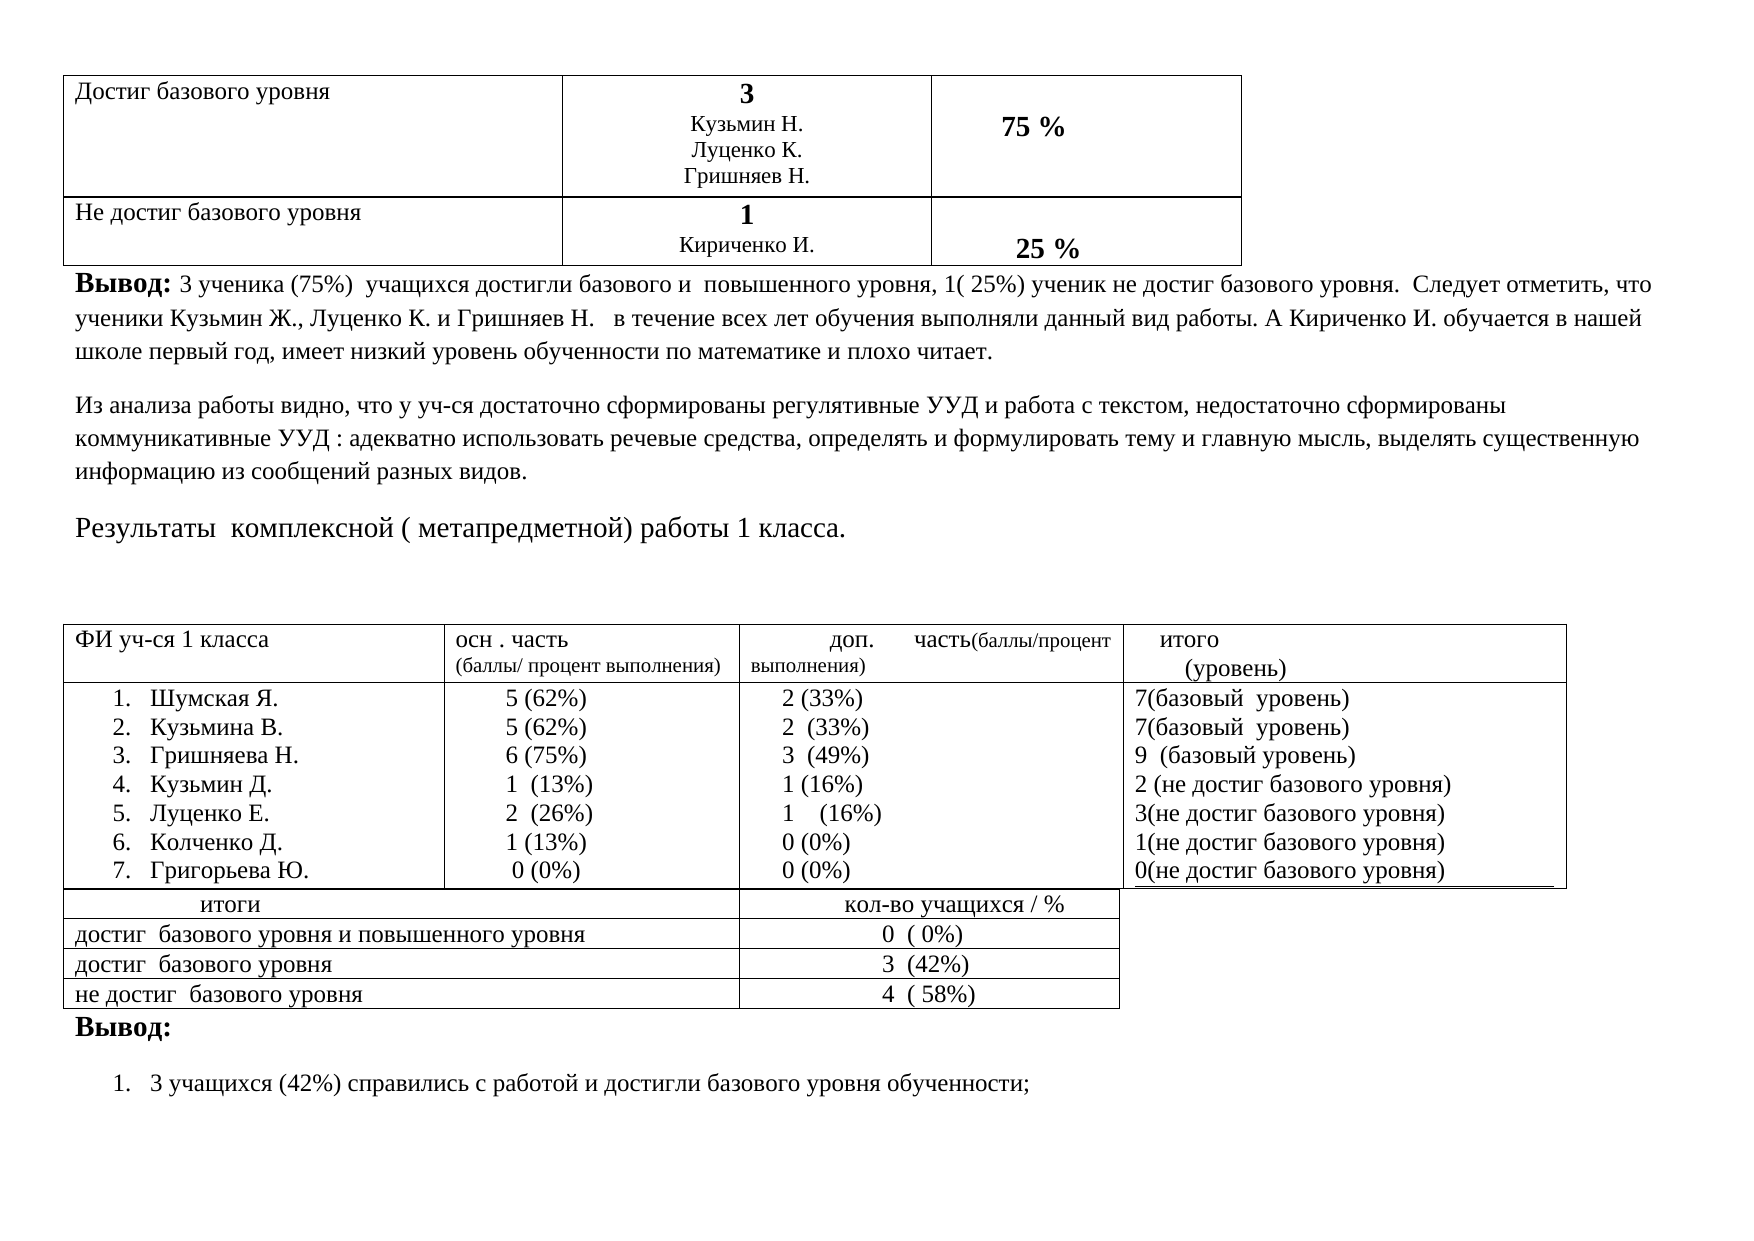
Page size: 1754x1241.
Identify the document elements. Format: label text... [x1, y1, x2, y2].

list 3 учащихся (42%) справились с работой и достигли базового уровня обученности; [112, 1068, 1679, 1097]
table_cell 0 ( 0%) [740, 919, 1119, 948]
table_cell 4 ( 58%) [740, 979, 1119, 1008]
table_header ФИ уч-ся 1 класса [64, 625, 444, 682]
table_cell Не достиг базового уровня [64, 198, 562, 264]
table_cell 1 Кириченко И. [563, 198, 931, 264]
table_cell 5 (62%) 5 (62%) 6 (75%) 1 (13%) 2 (26%) 1 (13%) 0 (0%) [445, 683, 739, 887]
table_cell достиг базового уровня [64, 949, 739, 978]
table_header осн . часть (баллы/ процент выполнения) [445, 625, 739, 682]
text Результаты комплексной ( метапредметной) работы 1 класса. [75, 510, 1679, 544]
table_header итого (уровень) [1124, 625, 1566, 682]
table_header доп. часть(баллы/процент выполнения) [740, 625, 1123, 682]
table_header кол-во учащихся / % [740, 890, 1119, 918]
table_cell 25 % [932, 198, 1241, 264]
table_cell 3 (42%) [740, 949, 1119, 978]
table_cell не достиг базового уровня [64, 979, 739, 1008]
table_cell достиг базового уровня и повышенного уровня [64, 919, 739, 948]
table_header итоги [64, 890, 739, 918]
table_cell Достиг базового уровня [64, 76, 562, 196]
table_cell 7(базовый уровень) 7(базовый уровень) 9 (базовый уровень) 2 (не достиг базового уровня) 3(не достиг базового уровня) 1(не достиг базового уровня) 0(не достиг базового уровня) [1124, 683, 1566, 887]
table_cell 75 % [932, 76, 1241, 196]
text Из анализа работы видно, что у уч-ся достаточно сформированы регулятивные УУД и работа с текстом, недостаточно сформированы коммуникативные УУД : адекватно использовать речевые средства, определять и формулировать тему и главную мысль, выделять существенную информацию из сообщений разных видов. [75, 390, 1679, 485]
table_cell Шумская Я. Кузьмина В. Гришняева Н. Кузьмин Д. Луценко Е. Колченко Д. Григорьева Ю. [64, 683, 444, 887]
text Вывод: 3 ученика (75%) учащихся достигли базового и повышенного уровня, 1( 25%) ученик не достиг базового уровня. Следует отметить, что ученики Кузьмин Ж., Луценко К. и Гришняев Н. в течение всех лет обучения выполняли данный вид работы. А Кириченко И. обучается в нашей школе первый год, имеет низкий уровень обученности по математике и плохо читает. [75, 266, 1679, 365]
text Вывод: [75, 1009, 1679, 1042]
table_cell 2 (33%) 2 (33%) 3 (49%) 1 (16%) (16%) 0 (0%) 0 (0%) [740, 683, 1123, 887]
table_cell 3 Кузьмин Н. Луценко К. Гришняев Н. [563, 76, 931, 196]
